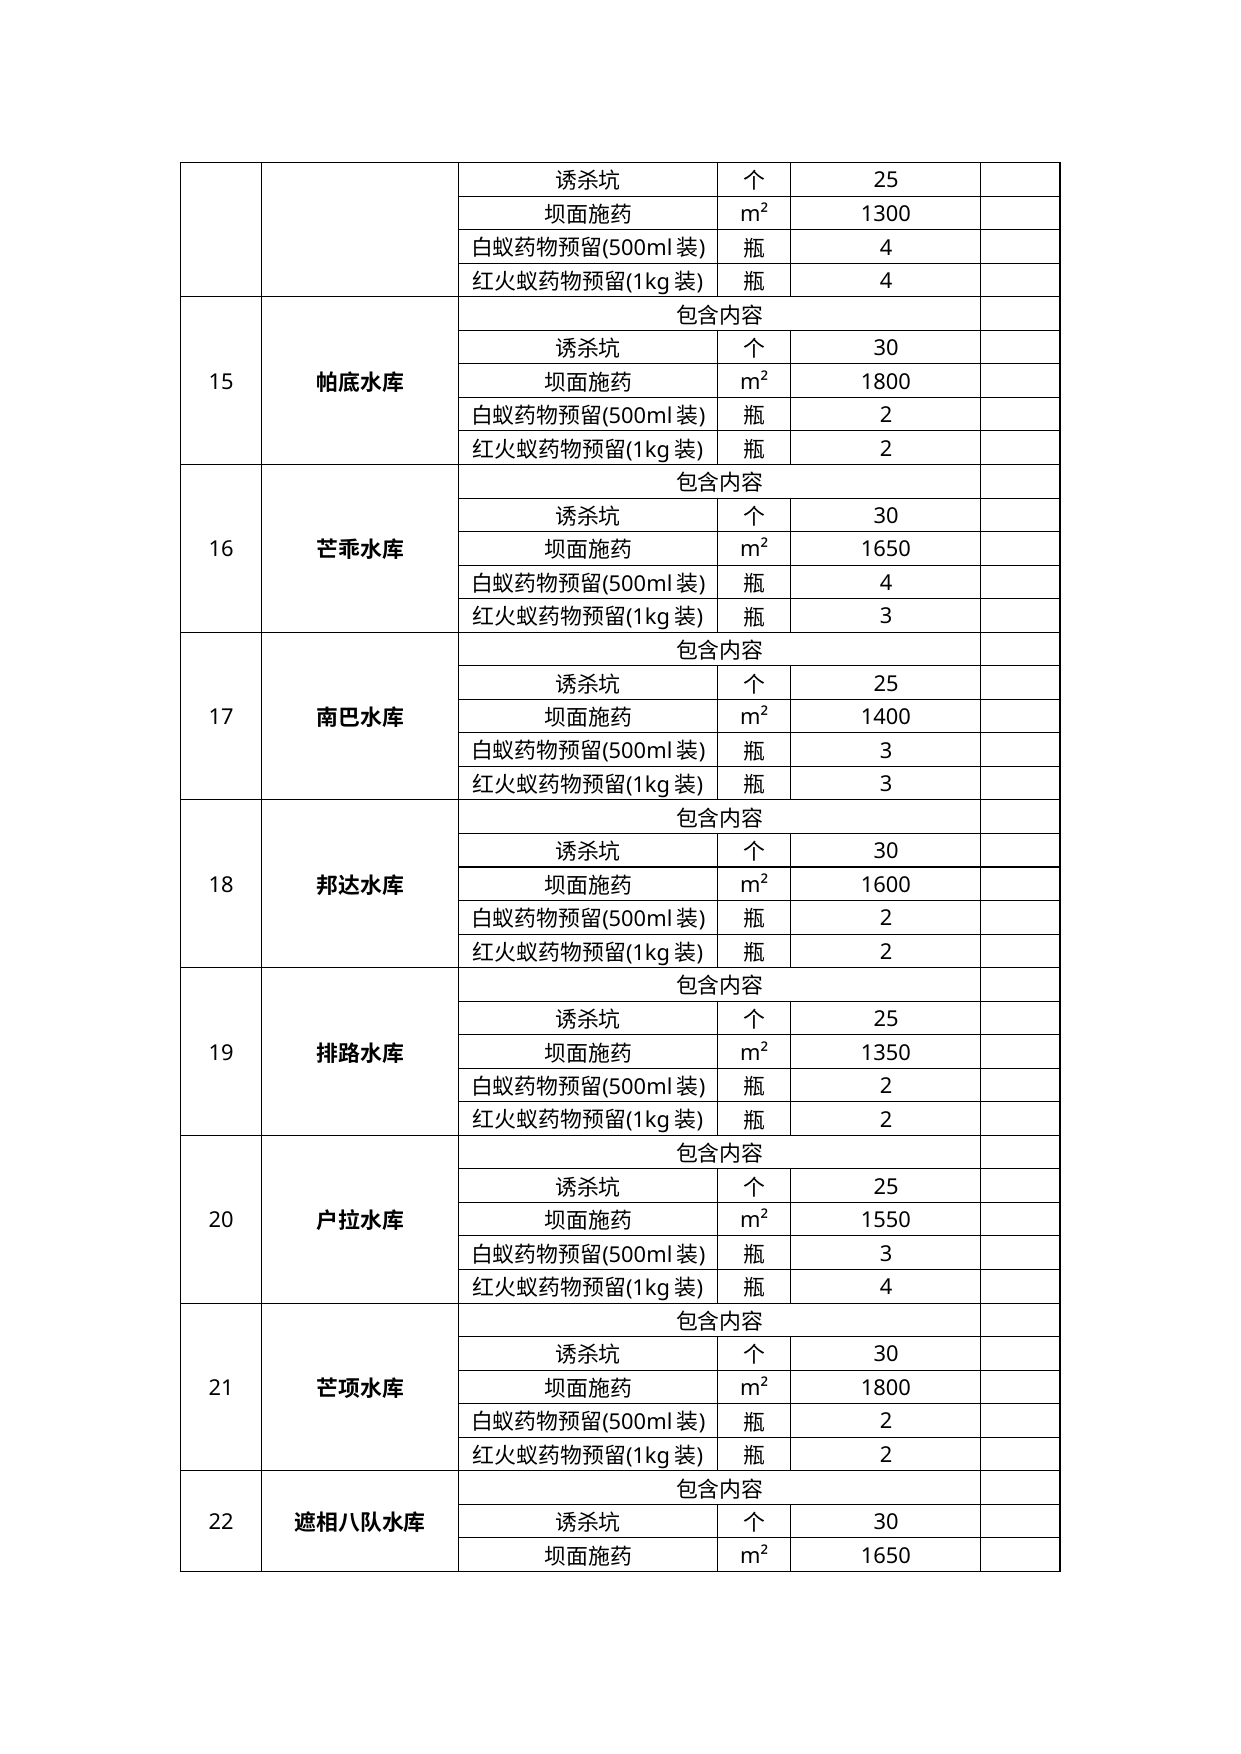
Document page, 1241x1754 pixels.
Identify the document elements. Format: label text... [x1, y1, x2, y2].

table_cell [981, 834, 1059, 866]
table_cell 瓶 [718, 1404, 790, 1437]
table_cell 红火蚁药物预留(1kg装) [459, 431, 717, 464]
table_cell [981, 633, 1059, 665]
table_cell 瓶 [718, 599, 790, 632]
table_cell [981, 1069, 1059, 1101]
table_cell 4 [791, 566, 980, 598]
table_cell 4 [791, 264, 980, 296]
table_cell 3 [791, 767, 980, 799]
table_cell 包含内容 [459, 1471, 980, 1504]
table_cell 1800 [791, 364, 980, 397]
table_cell 14 [181, 163, 261, 296]
table_cell [981, 364, 1059, 397]
table_cell 1650 [791, 532, 980, 564]
table_cell 诱杀坑 [459, 1002, 717, 1034]
table_cell 坝面施药 [459, 197, 717, 229]
table_cell 白蚁药物预留(500ml装) [459, 901, 717, 933]
table_cell 19 [181, 968, 261, 1135]
table_cell 坝面施药 [459, 1203, 717, 1235]
table_cell 诱杀坑 [459, 331, 717, 363]
table_cell 3 [791, 733, 980, 766]
table_cell 3 [791, 1236, 980, 1269]
table_cell [981, 968, 1059, 1001]
table_cell [981, 767, 1059, 799]
table_cell 白蚁药物预留(500ml装) [459, 1404, 717, 1437]
table_cell 包含内容 [459, 1136, 980, 1168]
table_cell 17 [181, 633, 261, 799]
table_cell 1350 [791, 1035, 980, 1068]
table_cell [981, 1404, 1059, 1437]
table_cell 芒项水库 [262, 1304, 458, 1470]
table_cell [981, 1169, 1059, 1202]
table_cell 1600 [791, 868, 980, 900]
table_cell 坝面施药 [459, 868, 717, 900]
table_cell 4 [791, 230, 980, 263]
table_cell [981, 1002, 1059, 1034]
table_cell 25 [791, 1002, 980, 1034]
table_cell m² [718, 1538, 790, 1571]
table_cell [981, 230, 1059, 263]
table_cell m² [718, 1035, 790, 1068]
table_cell [981, 901, 1059, 933]
table_cell 25 [791, 666, 980, 699]
table_cell 瓶 [718, 264, 790, 296]
table_cell 排路水库 [262, 968, 458, 1135]
table_cell 瓶 [718, 1270, 790, 1302]
table_cell 白蚁药物预留(500ml装) [459, 566, 717, 598]
table_cell 瓶 [718, 901, 790, 933]
table_cell 瓶 [718, 431, 790, 464]
table_cell [981, 1304, 1059, 1336]
table_cell 2 [791, 1438, 980, 1470]
table_cell 诱杀坑 [459, 1505, 717, 1537]
table_cell 邦达水库 [262, 800, 458, 967]
table_cell 21 [181, 1304, 261, 1470]
table_cell m² [718, 868, 790, 900]
table_cell 1650 [791, 1538, 980, 1571]
table_cell 诱杀坑 [459, 1337, 717, 1369]
table_cell [981, 1371, 1059, 1403]
table_cell [981, 935, 1059, 967]
table_cell m² [718, 1371, 790, 1403]
table_cell 红火蚁药物预留(1kg装) [459, 767, 717, 799]
table_cell 红火蚁药物预留(1kg装) [459, 264, 717, 296]
table_cell [981, 1236, 1059, 1269]
table_cell 2 [791, 935, 980, 967]
table_cell [981, 1203, 1059, 1235]
table_cell 30 [791, 834, 980, 866]
table_cell 白蚁药物预留(500ml装) [459, 230, 717, 263]
table_cell 2 [791, 1069, 980, 1101]
table_cell [981, 297, 1059, 330]
table_cell 3 [791, 599, 980, 632]
table_cell 瓶 [718, 733, 790, 766]
table_cell 包含内容 [459, 633, 980, 665]
table_cell 白蚁药物预留(500ml装) [459, 733, 717, 766]
table_cell [981, 1136, 1059, 1168]
table_cell 个 [718, 666, 790, 699]
table_cell 1300 [791, 197, 980, 229]
table_cell 白蚁药物预留(500ml装) [459, 1236, 717, 1269]
table_cell 4 [791, 1270, 980, 1302]
table_cell 个 [718, 331, 790, 363]
table_cell 坝面施药 [459, 700, 717, 732]
table_cell m² [718, 700, 790, 732]
table_cell [981, 264, 1059, 296]
table_cell 诱杀坑 [459, 834, 717, 866]
table_cell [981, 331, 1059, 363]
table_cell [981, 1035, 1059, 1068]
table_cell 坝面施药 [459, 364, 717, 397]
table_cell [981, 163, 1059, 196]
table_cell 个 [718, 163, 790, 196]
table_cell [981, 1102, 1059, 1135]
table_cell [981, 733, 1059, 766]
table_cell [981, 700, 1059, 732]
table_cell 红火蚁药物预留(1kg装) [459, 599, 717, 632]
table_cell 坝面施药 [459, 1035, 717, 1068]
table_cell 白蚁药物预留(500ml装) [459, 398, 717, 430]
table_cell 16 [181, 465, 261, 632]
table_cell 包含内容 [459, 297, 980, 330]
table_cell 20 [181, 1136, 261, 1302]
table_cell 坝面施药 [459, 1538, 717, 1571]
table_cell 诱杀坑 [459, 499, 717, 531]
table_cell 红火蚁药物预留(1kg装) [459, 1270, 717, 1302]
table_cell 帕底水库 [262, 297, 458, 464]
table_cell 诱杀坑 [459, 1169, 717, 1202]
table_cell 1800 [791, 1371, 980, 1403]
table_cell [981, 499, 1059, 531]
table_cell 瓶 [718, 566, 790, 598]
table_cell 坝面施药 [459, 532, 717, 564]
table_cell 个 [718, 1337, 790, 1369]
table_cell [981, 465, 1059, 497]
table_cell [981, 1337, 1059, 1369]
table_cell 瓶 [718, 767, 790, 799]
table_cell 白蚁药物预留(500ml装) [459, 1069, 717, 1101]
table_cell 18 [181, 800, 261, 967]
table_cell [981, 1270, 1059, 1302]
table_cell 个 [718, 1505, 790, 1537]
table_cell 瓶 [718, 230, 790, 263]
table_cell [981, 532, 1059, 564]
table_cell 2 [791, 1404, 980, 1437]
table_cell [981, 599, 1059, 632]
table_cell 户拉水库 [262, 1136, 458, 1302]
table_cell [981, 431, 1059, 464]
table_cell [981, 197, 1059, 229]
table_cell 包含内容 [459, 1304, 980, 1336]
table_cell [981, 1471, 1059, 1504]
table_cell 包含内容 [459, 465, 980, 497]
table_cell 包含内容 [459, 968, 980, 1001]
table_cell 2 [791, 901, 980, 933]
table_cell 个 [718, 1169, 790, 1202]
table_cell m² [718, 1203, 790, 1235]
table_cell 个 [718, 499, 790, 531]
table_cell 25 [791, 163, 980, 196]
table_cell [981, 1438, 1059, 1470]
table_cell 红火蚁药物预留(1kg装) [459, 1102, 717, 1135]
table_cell 红火蚁药物预留(1kg装) [459, 1438, 717, 1470]
table_cell 1550 [791, 1203, 980, 1235]
table_cell m² [718, 532, 790, 564]
table_cell [981, 666, 1059, 699]
table_cell 2 [791, 431, 980, 464]
table_cell 芒乖水库 [262, 465, 458, 632]
table_cell 坝面施药 [459, 1371, 717, 1403]
table_cell 30 [791, 331, 980, 363]
table_cell 包含内容 [459, 800, 980, 833]
table_cell [981, 566, 1059, 598]
table_cell [981, 1538, 1059, 1571]
table_cell 个 [718, 1002, 790, 1034]
table_cell 个 [718, 834, 790, 866]
table_cell m² [718, 197, 790, 229]
table_cell 2 [791, 1102, 980, 1135]
table_cell 瓶 [718, 1069, 790, 1101]
table_cell 瓶 [718, 1102, 790, 1135]
table_cell 30 [791, 1337, 980, 1369]
table_cell 瓶 [718, 935, 790, 967]
table_cell [981, 868, 1059, 900]
table_cell 允门水库 [262, 163, 458, 296]
table_cell 瓶 [718, 1438, 790, 1470]
table_cell 2 [791, 398, 980, 430]
table_cell [981, 1505, 1059, 1537]
table_cell 瓶 [718, 1236, 790, 1269]
table_cell 南巴水库 [262, 633, 458, 799]
table_cell 瓶 [718, 398, 790, 430]
table_cell m² [718, 364, 790, 397]
table_cell [981, 800, 1059, 833]
table_cell 30 [791, 1505, 980, 1537]
table_cell 30 [791, 499, 980, 531]
table_cell 25 [791, 1169, 980, 1202]
table_cell [981, 398, 1059, 430]
table_cell 遮相八队水库 [262, 1471, 458, 1571]
table_cell 15 [181, 297, 261, 464]
table_cell 1400 [791, 700, 980, 732]
table_cell 22 [181, 1471, 261, 1571]
table_cell 诱杀坑 [459, 163, 717, 196]
table_cell 红火蚁药物预留(1kg装) [459, 935, 717, 967]
table_cell 诱杀坑 [459, 666, 717, 699]
